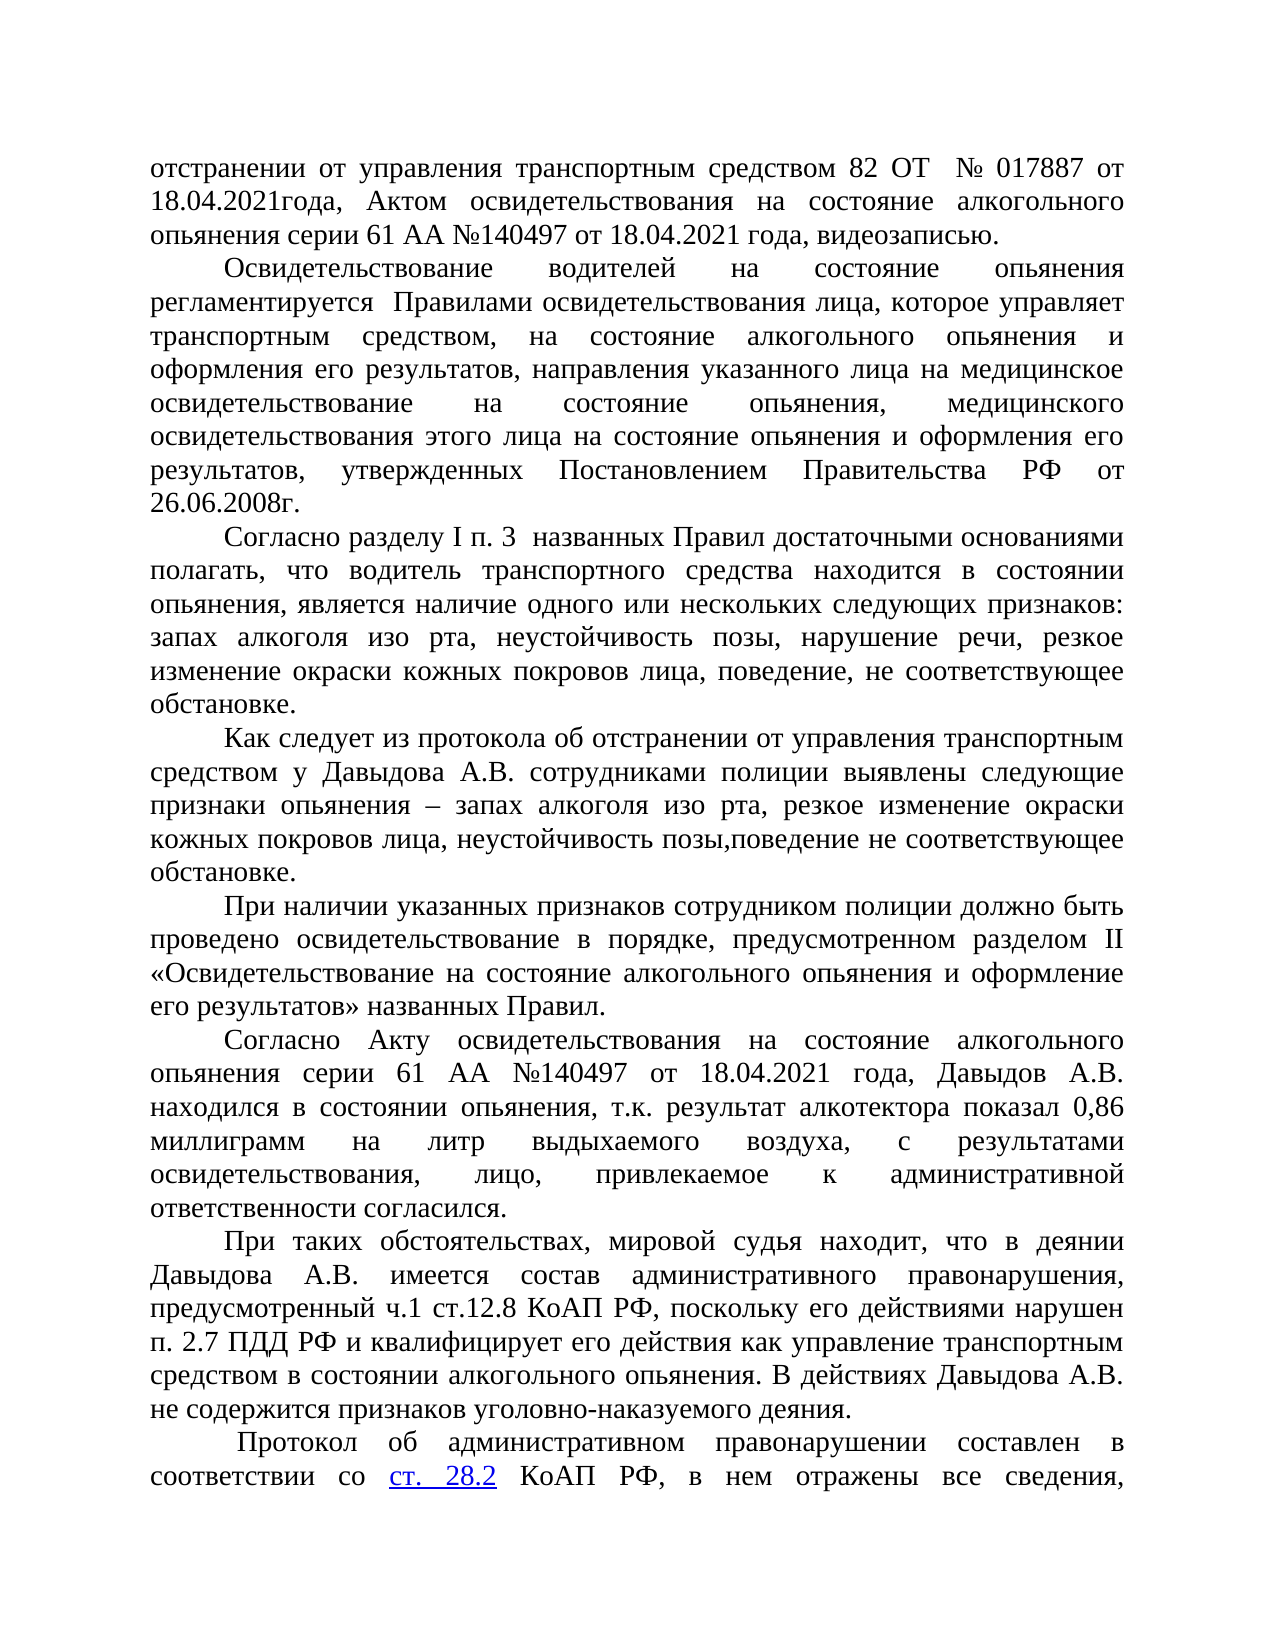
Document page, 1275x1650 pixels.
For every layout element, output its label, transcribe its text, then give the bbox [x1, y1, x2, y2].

text При таких обстоятельствах, мировой судья находит, что в деянии Давыдова А.В. имеется состав административного правонарушения, предусмотренный ч.1 ст.12.8 КоАП РФ, поскольку его действиями нарушен п. 2.7 ПДД РФ и квалифицирует его действия как управление транспортным средством в состоянии алкогольного опьянения. В действиях Давыдова А.В. не содержится признаков уголовно-наказуемого деяния. [150, 1223, 1125, 1424]
text Освидетельствование водителей на состояние опьянения регламентируется Правилами освидетельствования лица, которое управляет транспортным средством, на состояние алкогольного опьянения и оформления его результатов, направления указанного лица на медицинское освидетельствование на состояние опьянения, медицинского освидетельствования этого лица на состояние опьянения и оформления его результатов, утвержденных Постановлением Правительства РФ от 26.06.2008г. [150, 251, 1125, 519]
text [150, 150, 1125, 251]
text Согласно разделу I п. 3 названных Правил достаточными основаниями полагать, что водитель транспортного средства находится в состоянии опьянения, является наличие одного или нескольких следующих признаков: запах алкоголя изо рта, неустойчивость позы, нарушение речи, резкое изменение окраски кожных покровов лица, поведение, не соответствующее обстановке. [150, 519, 1125, 720]
text При наличии указанных признаков сотрудником полиции должно быть проведено освидетельствование в порядке, предусмотренном разделом II «Освидетельствование на состояние алкогольного опьянения и оформление его результатов» названных Правил. [150, 888, 1125, 1022]
text Как следует из протокола об отстранении от управления транспортным средством у Давыдова А.В. сотрудниками полиции выявлены следующие признаки опьянения – запах алкоголя изо рта, резкое изменение окраски кожных покровов лица, неустойчивость позы,поведение не соответствующее обстановке. [150, 720, 1125, 888]
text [150, 1424, 1125, 1492]
text Согласно Акту освидетельствования на состояние алкогольного опьянения серии 61 АА №140497 от 18.04.2021 года, Давыдов А.В. находился в состоянии опьянения, т.к. результат алкотектора показал 0,86 миллиграмм на литр выдыхаемого воздуха, с результатами освидетельствования, лицо, привлекаемое к административной ответственности согласился. [150, 1022, 1125, 1223]
